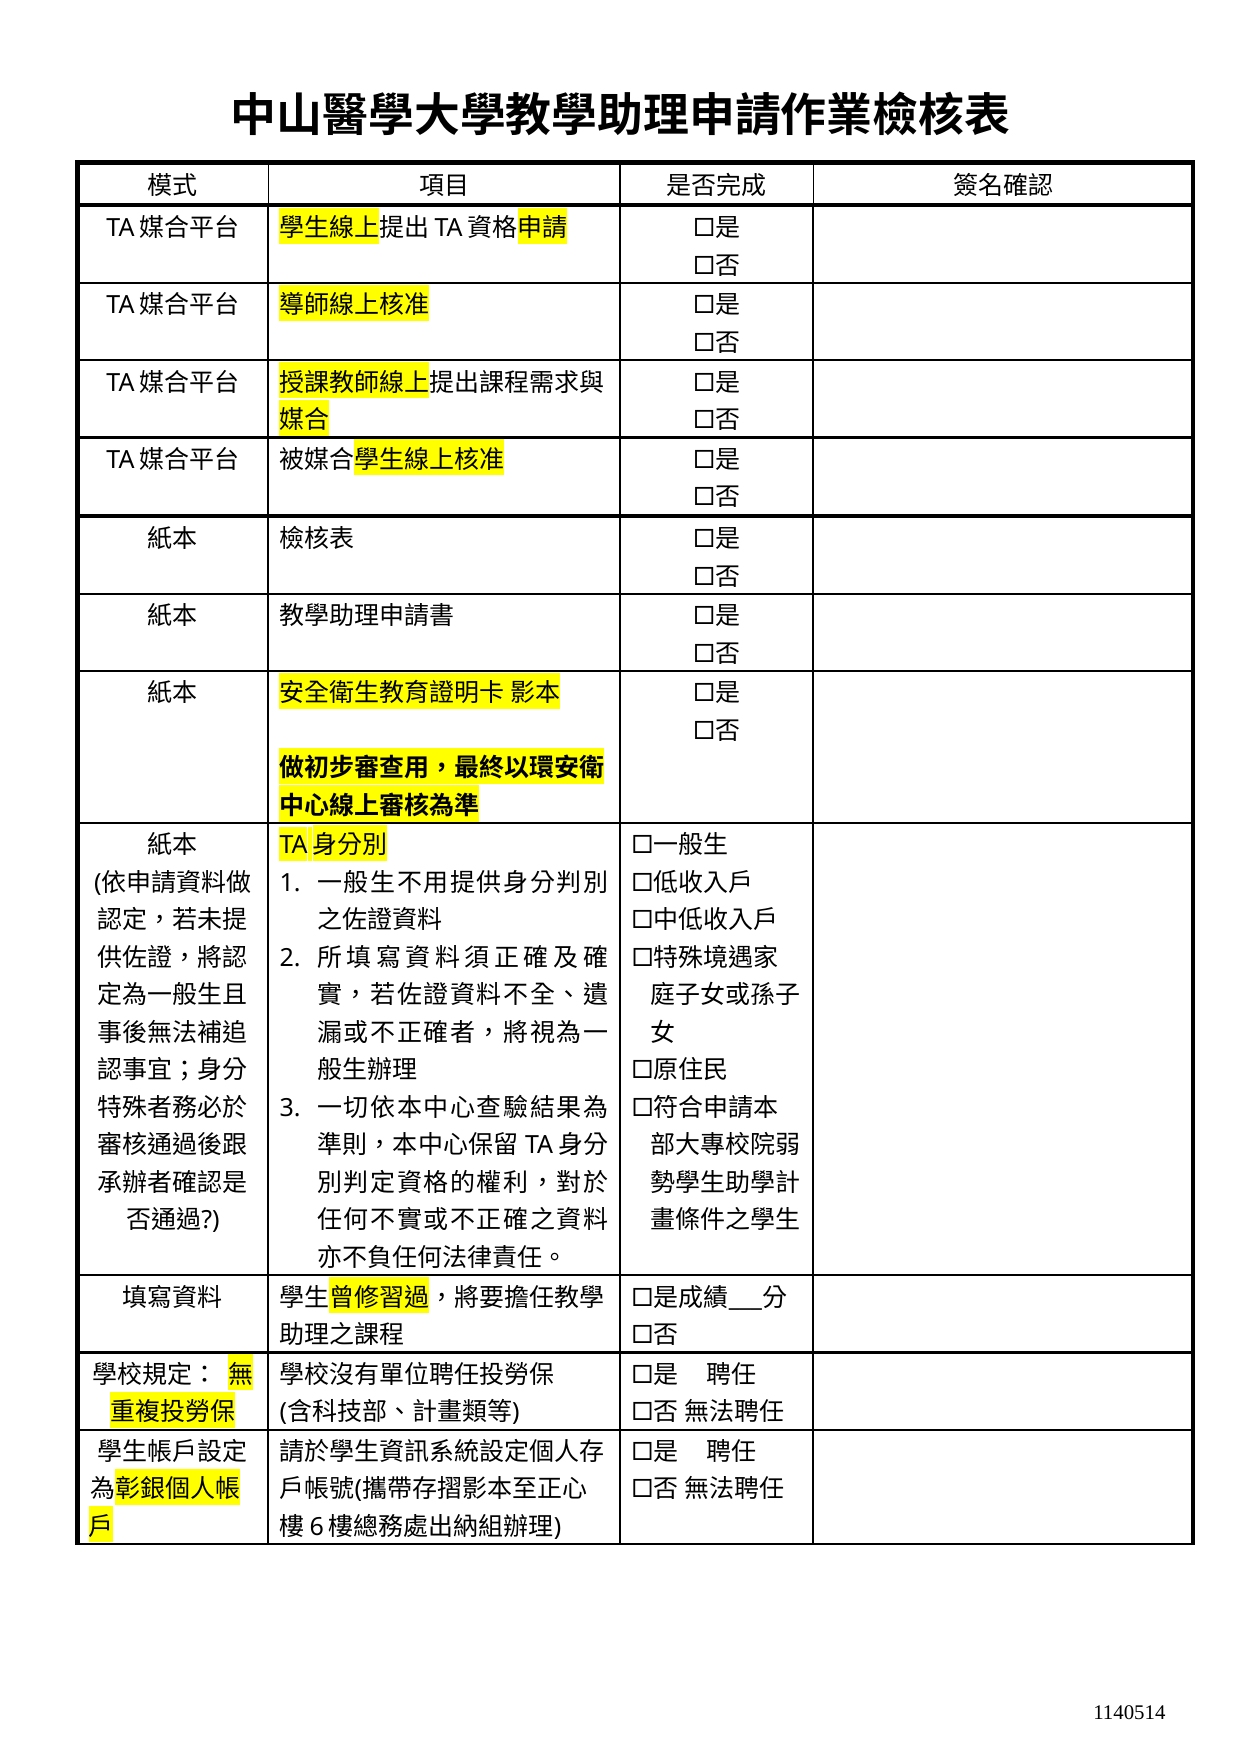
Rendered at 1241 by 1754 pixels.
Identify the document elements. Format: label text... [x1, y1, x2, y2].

table_cell 是 否 [621, 207, 812, 282]
table_header 模式 [80, 165, 268, 202]
table_header 項目 [269, 165, 619, 202]
table_header 是否完成 [621, 165, 813, 202]
table_cell TA媒合平台 [80, 439, 267, 513]
table_cell 學生線上提出TA資格申請 [269, 207, 619, 282]
table_cell 學校沒有單位聘任投勞保 (含科技部、計畫類等) [269, 1354, 619, 1428]
table_cell 安全衛生教育證明卡 影本 做初步審查用，最終以環安衛中心線上審核為準 [269, 672, 619, 822]
table_cell 導師線上核准 [269, 284, 619, 359]
table_cell [814, 824, 1191, 1274]
table_cell 授課教師線上提出課程需求與媒合 [269, 361, 619, 436]
table_cell 是 否 [621, 361, 812, 436]
table_cell 檢核表 [269, 518, 619, 593]
table_cell 是 否 [621, 284, 812, 359]
table_cell 是 否 [621, 595, 812, 670]
table_cell 紙本 [80, 595, 267, 670]
table_cell TA媒合平台 [80, 284, 267, 359]
table_cell TA媒合平台 [80, 361, 267, 436]
table_cell [814, 284, 1191, 359]
table_cell 填寫資料 [80, 1276, 267, 1351]
table_cell 被媒合學生線上核准 [269, 439, 619, 513]
table_header 簽名確認 [814, 165, 1191, 202]
table_cell [814, 672, 1191, 822]
table_cell [814, 361, 1191, 436]
table_cell 是 否 [621, 672, 812, 822]
table_cell 學校規定： 無重複投勞保 [80, 1354, 267, 1428]
table_cell [814, 207, 1191, 282]
table_cell 紙本 (依申請資料做認定，若未提供佐證，將認定為一般生且事後無法補追認事宜；身分特殊者務必於審核通過後跟承辦者確認是否通過?) [80, 824, 267, 1274]
table_cell [814, 1431, 1191, 1543]
table_cell [814, 439, 1191, 513]
table_cell 是 否 [621, 518, 812, 593]
table_cell [814, 518, 1191, 593]
table_cell 是 聘任 否 無法聘任 [621, 1431, 812, 1543]
table_cell 是 聘任 否 無法聘任 [621, 1354, 812, 1428]
table_cell 是成績___分 否 [621, 1276, 812, 1351]
table_cell 學生帳戶設定 為彰銀個人帳戶 [80, 1431, 267, 1543]
table_cell 紙本 [80, 518, 267, 593]
table_cell 學生曾修習過，將要擔任教學助理之課程 [269, 1276, 619, 1351]
table_cell TA媒合平台 [80, 207, 267, 282]
table_cell TA身分別 一般生不用提供身分判別之佐證資料 所填寫資料須正確及確實，若佐證資料不全、遺漏或不正確者，將視為一般生辦理 一切依本中心查驗結果為準則，本中心保留TA身分別判定資格的權利，對於任何不實或不正確之資料亦不負任何法律責任。 [269, 824, 619, 1274]
table_cell 一般生 低收入戶 中低收入戶 特殊境遇家庭子女或孫子女 原住民 符合申請本部大專校院弱勢學生助學計畫條件之學生 [621, 824, 812, 1274]
table_cell 請於學生資訊系統設定個人存戶帳號(攜帶存摺影本至正心樓6樓總務處出納組辦理) [269, 1431, 619, 1543]
table_cell 紙本 [80, 672, 267, 822]
table_cell 是 否 [621, 439, 812, 513]
text 中山醫學大學教學助理申請作業檢核表 [75, 89, 1165, 142]
table_cell [814, 1276, 1191, 1351]
table_cell [814, 1354, 1191, 1428]
table_cell [814, 595, 1191, 670]
table_cell 教學助理申請書 [269, 595, 619, 670]
